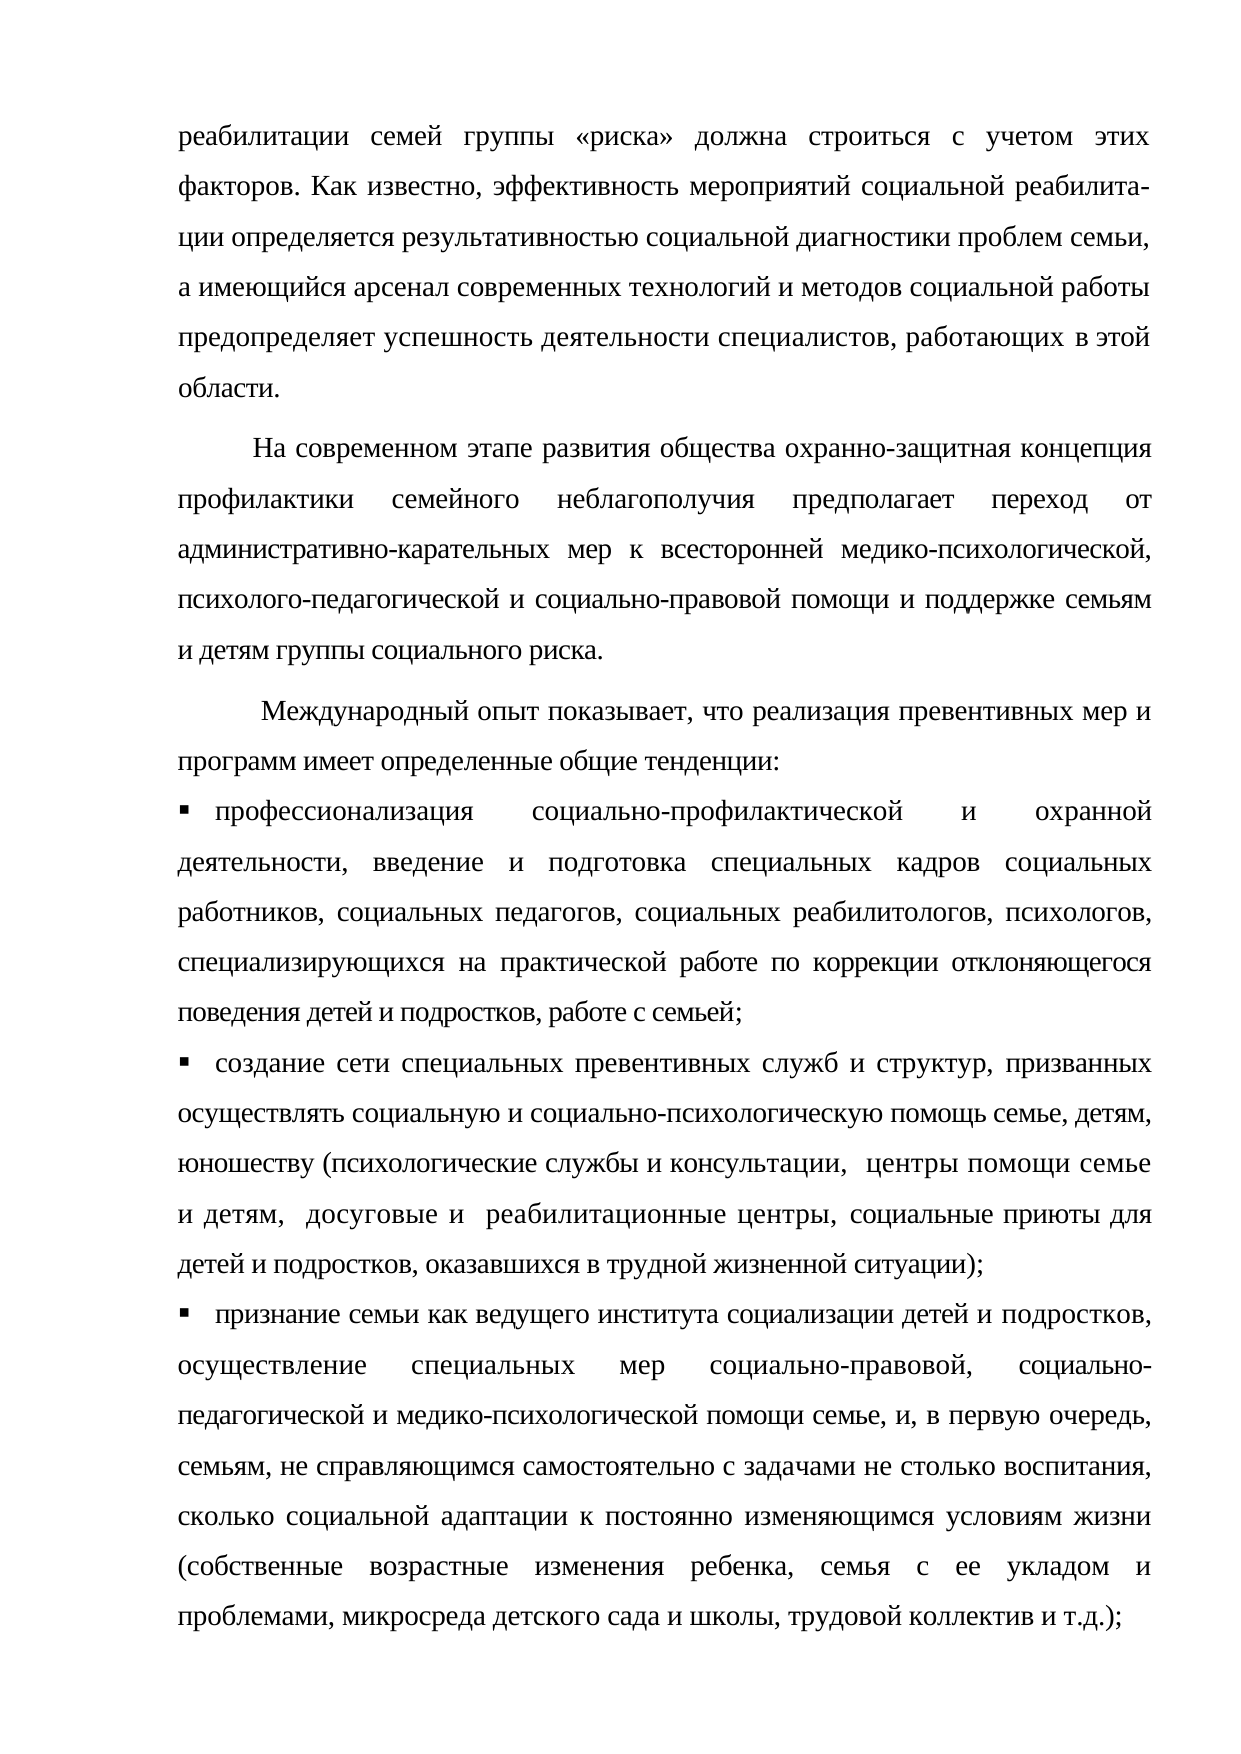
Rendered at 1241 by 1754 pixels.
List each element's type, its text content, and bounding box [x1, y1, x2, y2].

text На современном этапе развития общества охранно-защитная концепция профилактики семейного неблагополучия предполагает переход от административно-карательных мер к всесторонней медико-психологической, психолого-педагогической и социально-правовой помощи и поддержке семьям и детям группы социального риска. [177, 431, 1152, 665]
text Международный опыт показывает, что реализация превентивных мер и программ имеет определенные общие тенденции: [177, 693, 1152, 776]
list признание семьи как ведущего института социализации детей и подростков, осуществление специальных мер социально-правовой, социально-педагогической и медико-психологической помощи семье, и, в первую очередь, семьям, не справляющимся самостоятельно с задачами не столько воспитания, сколько социальной адаптации к постоянно изменяющимся условиям жизни (собственные возрастные изменения ребенка, семья с ее укладом и проблемами, микросреда детского сада и школы, трудовой коллектив и т.д.); [177, 1297, 1152, 1632]
list создание сети специальных превентивных служб и структур, призванных осуществлять социальную и социально-психологическую помощь семье, детям, юношеству (психологические службы и консультации, центры помощи семье и детям, досуговые и реабилитационные центры, социальные приюты для детей и подростков, оказавшихся в трудной жизненной ситуации); [177, 1045, 1152, 1280]
list профессионализация социально-профилактической и охранной деятельности, введение и подготовка специальных кадров социальных работников, социальных педагогов, социальных реабилитологов, психологов, специализирующихся на практической работе по коррекции отклоняющегося поведения детей и подростков, работе с семьей; [177, 793, 1152, 1028]
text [178, 118, 1150, 403]
